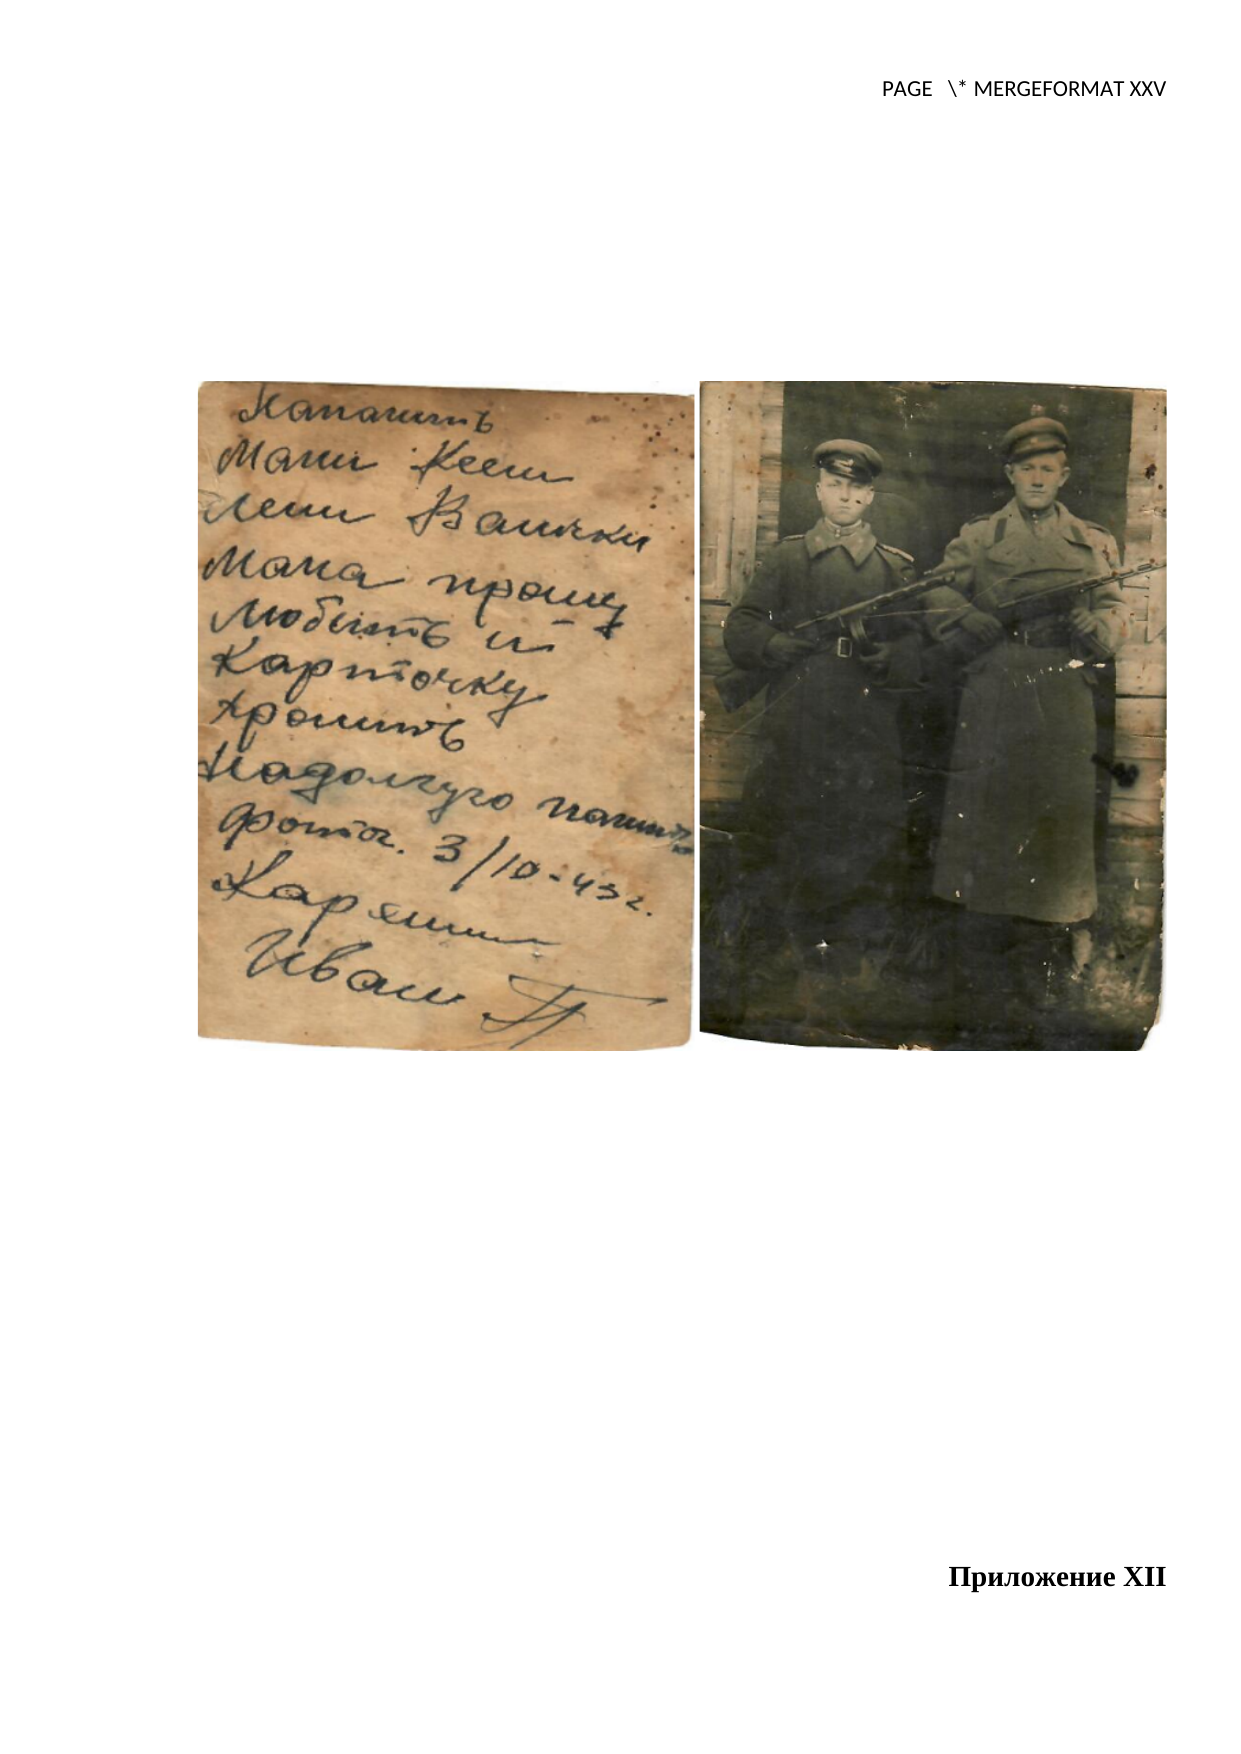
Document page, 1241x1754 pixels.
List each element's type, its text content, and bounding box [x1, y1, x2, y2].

text Приложение XII [148, 1559, 1167, 1592]
picture [197, 381, 1167, 1051]
